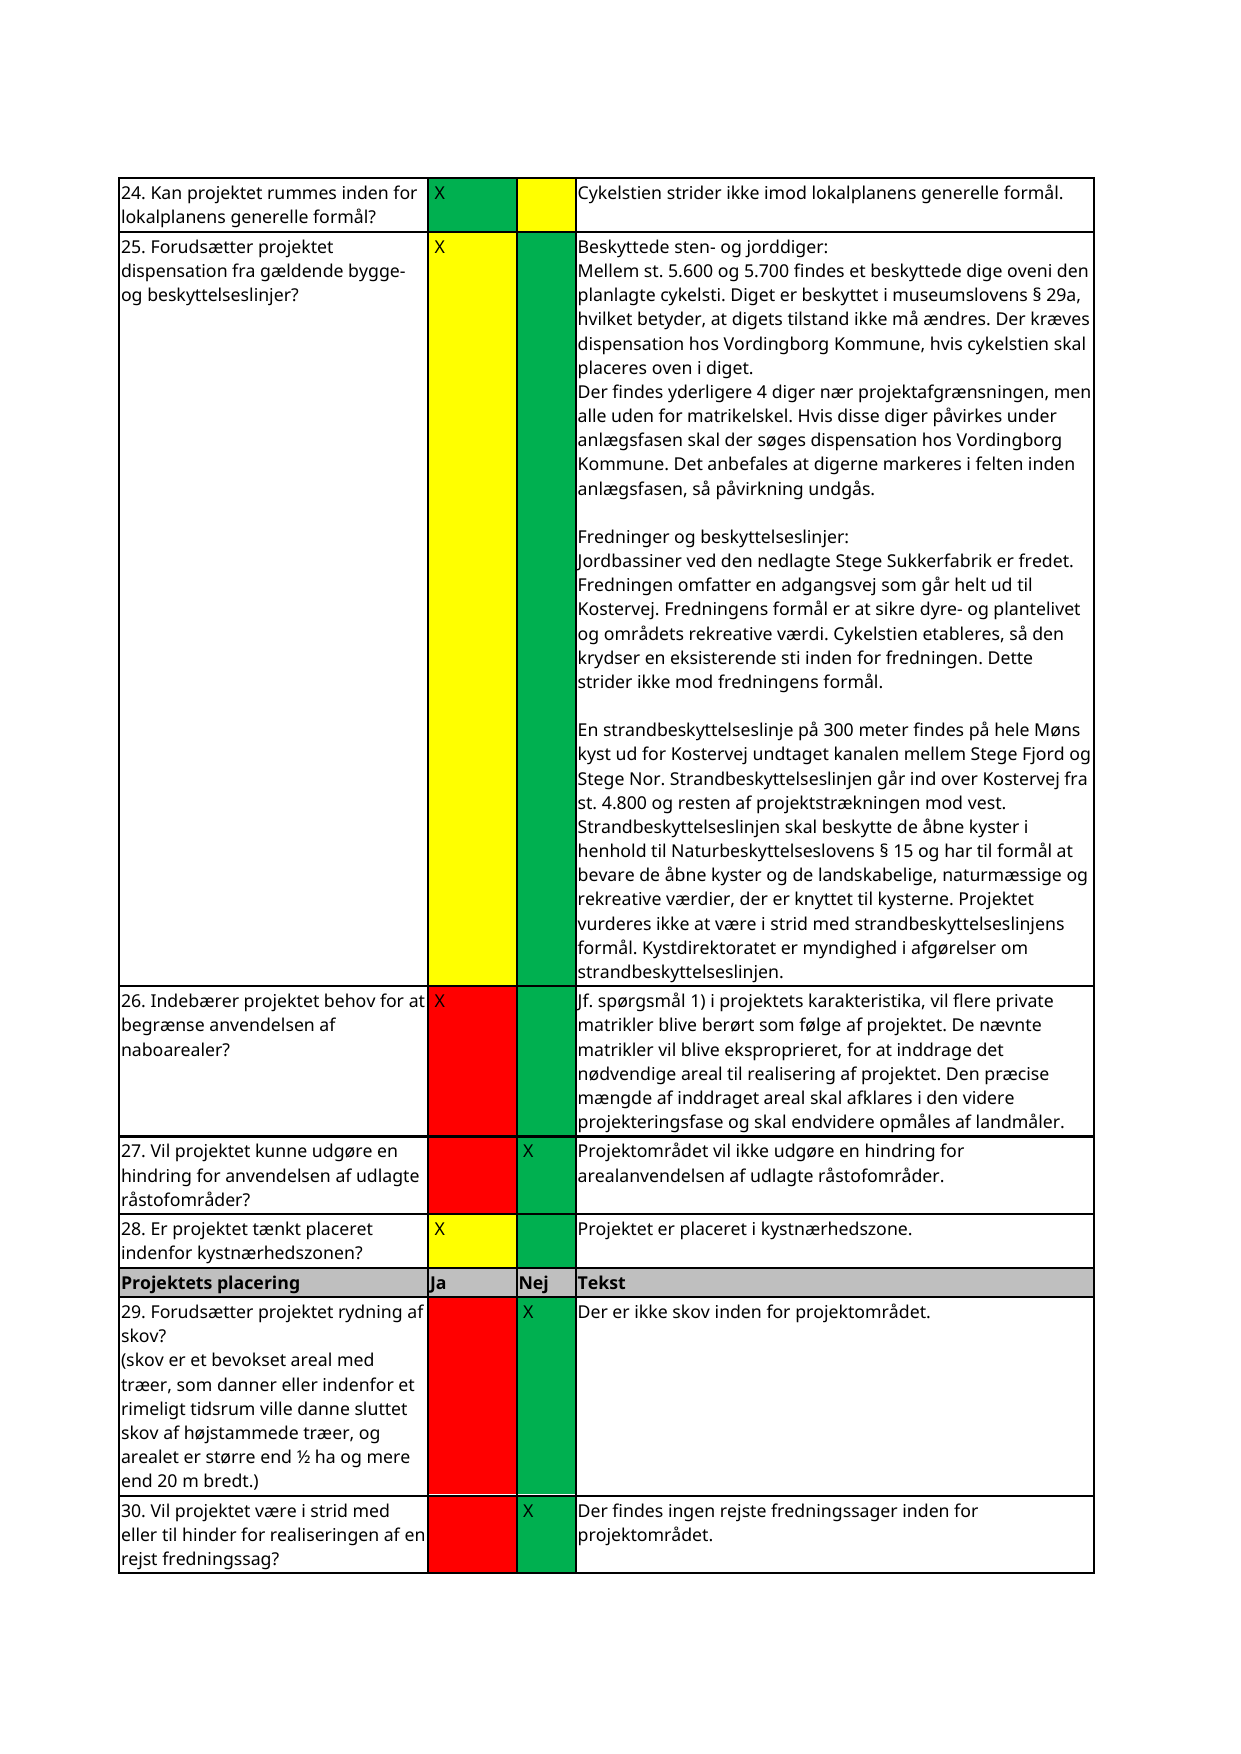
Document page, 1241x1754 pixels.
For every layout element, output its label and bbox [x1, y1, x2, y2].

table_header [577, 987, 1093, 1135]
table_header [577, 1215, 1093, 1267]
table_header [120, 233, 427, 985]
table_header [120, 987, 427, 1135]
table_header [120, 1215, 427, 1267]
table_header [120, 1298, 427, 1495]
table_header [577, 1497, 1093, 1572]
table_header [120, 1497, 427, 1572]
table_header [120, 179, 427, 231]
table_header [120, 1138, 427, 1213]
table_header [577, 1138, 1093, 1213]
table_header [577, 233, 1093, 985]
table_header [577, 179, 1093, 231]
table_header [577, 1298, 1093, 1495]
